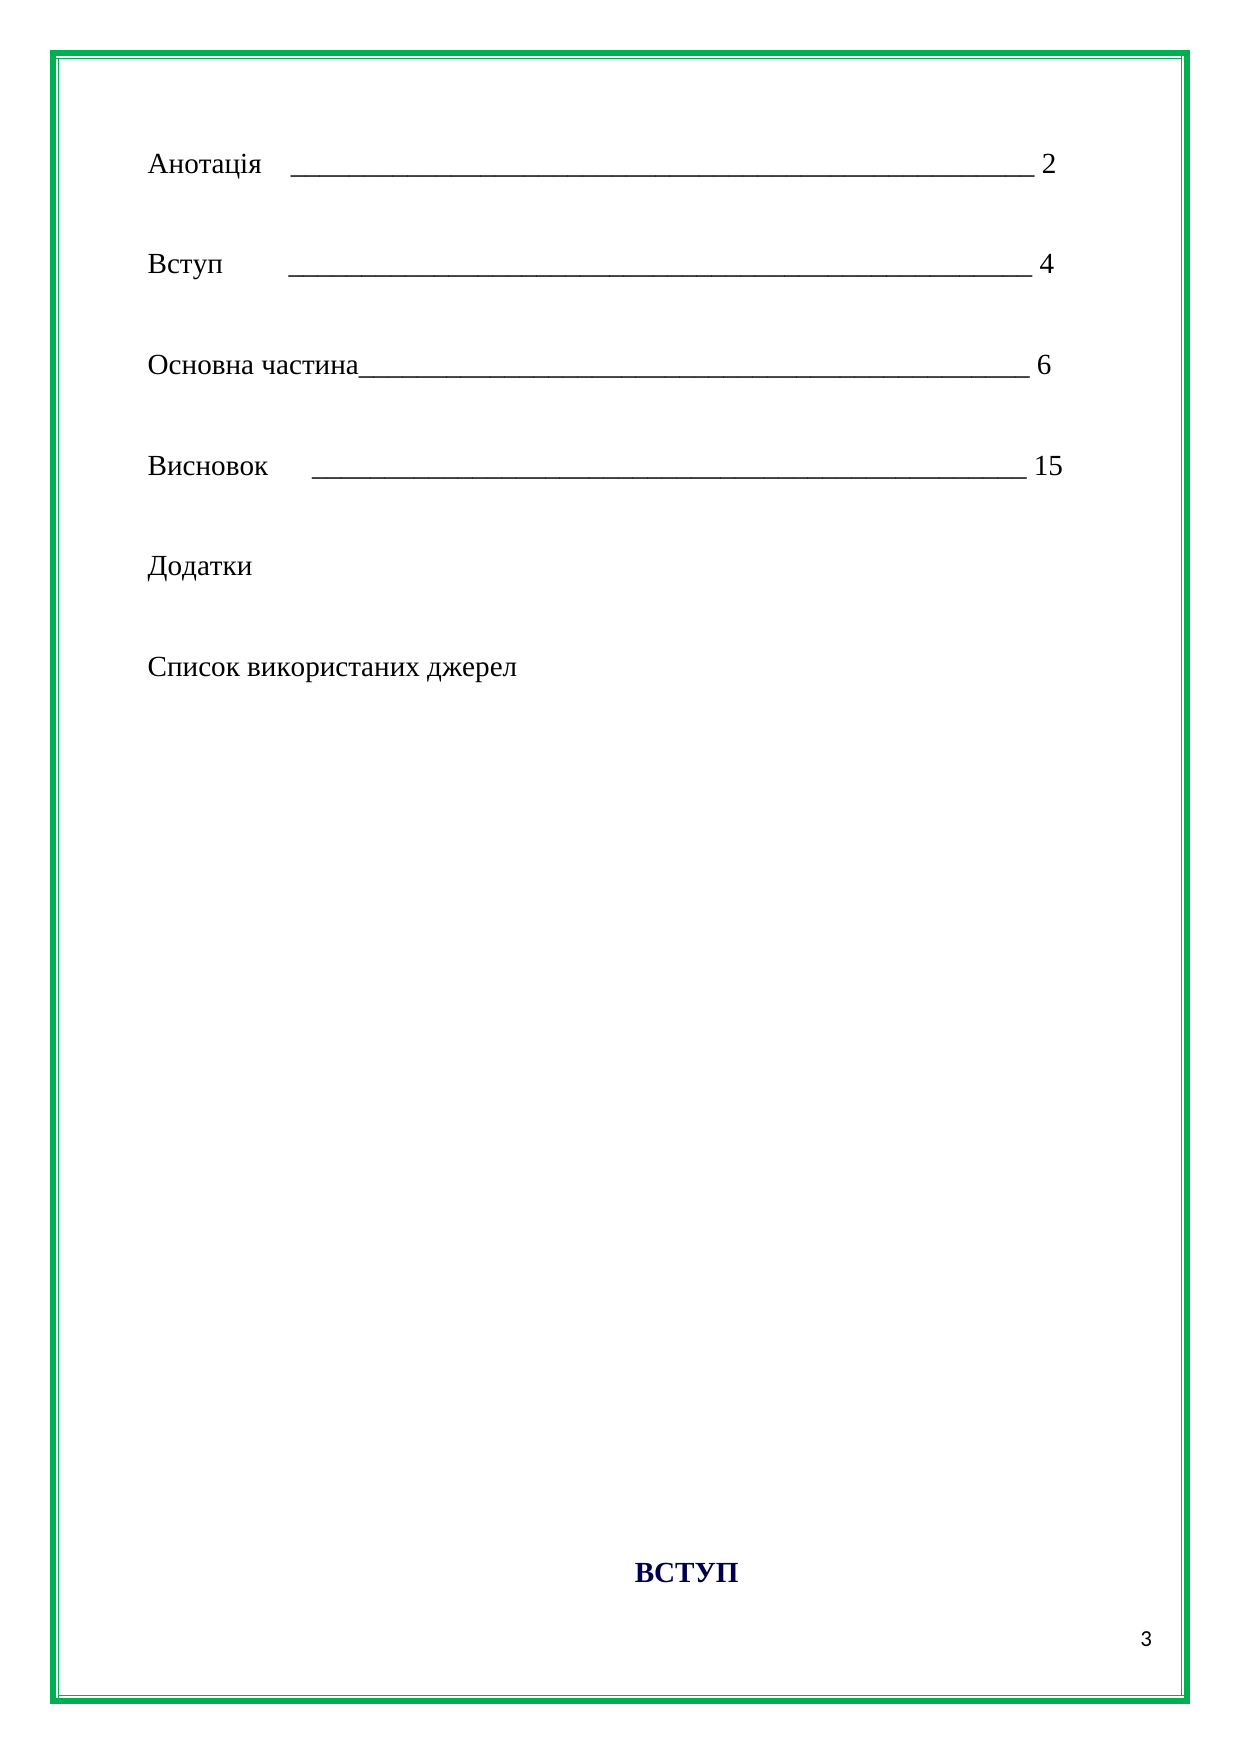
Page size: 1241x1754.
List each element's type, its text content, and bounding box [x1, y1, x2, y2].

text Додатки [147, 548, 1152, 582]
text Висновок _________________________________________________ 15 [147, 448, 1152, 481]
text Анотація ___________________________________________________ 2 [147, 146, 1152, 179]
text Список використаних джерел [147, 649, 1152, 683]
text Основна частина______________________________________________ 6 [147, 347, 1152, 381]
text ВСТУП [147, 1555, 1152, 1588]
text Вступ ___________________________________________________ 4 [147, 247, 1152, 280]
